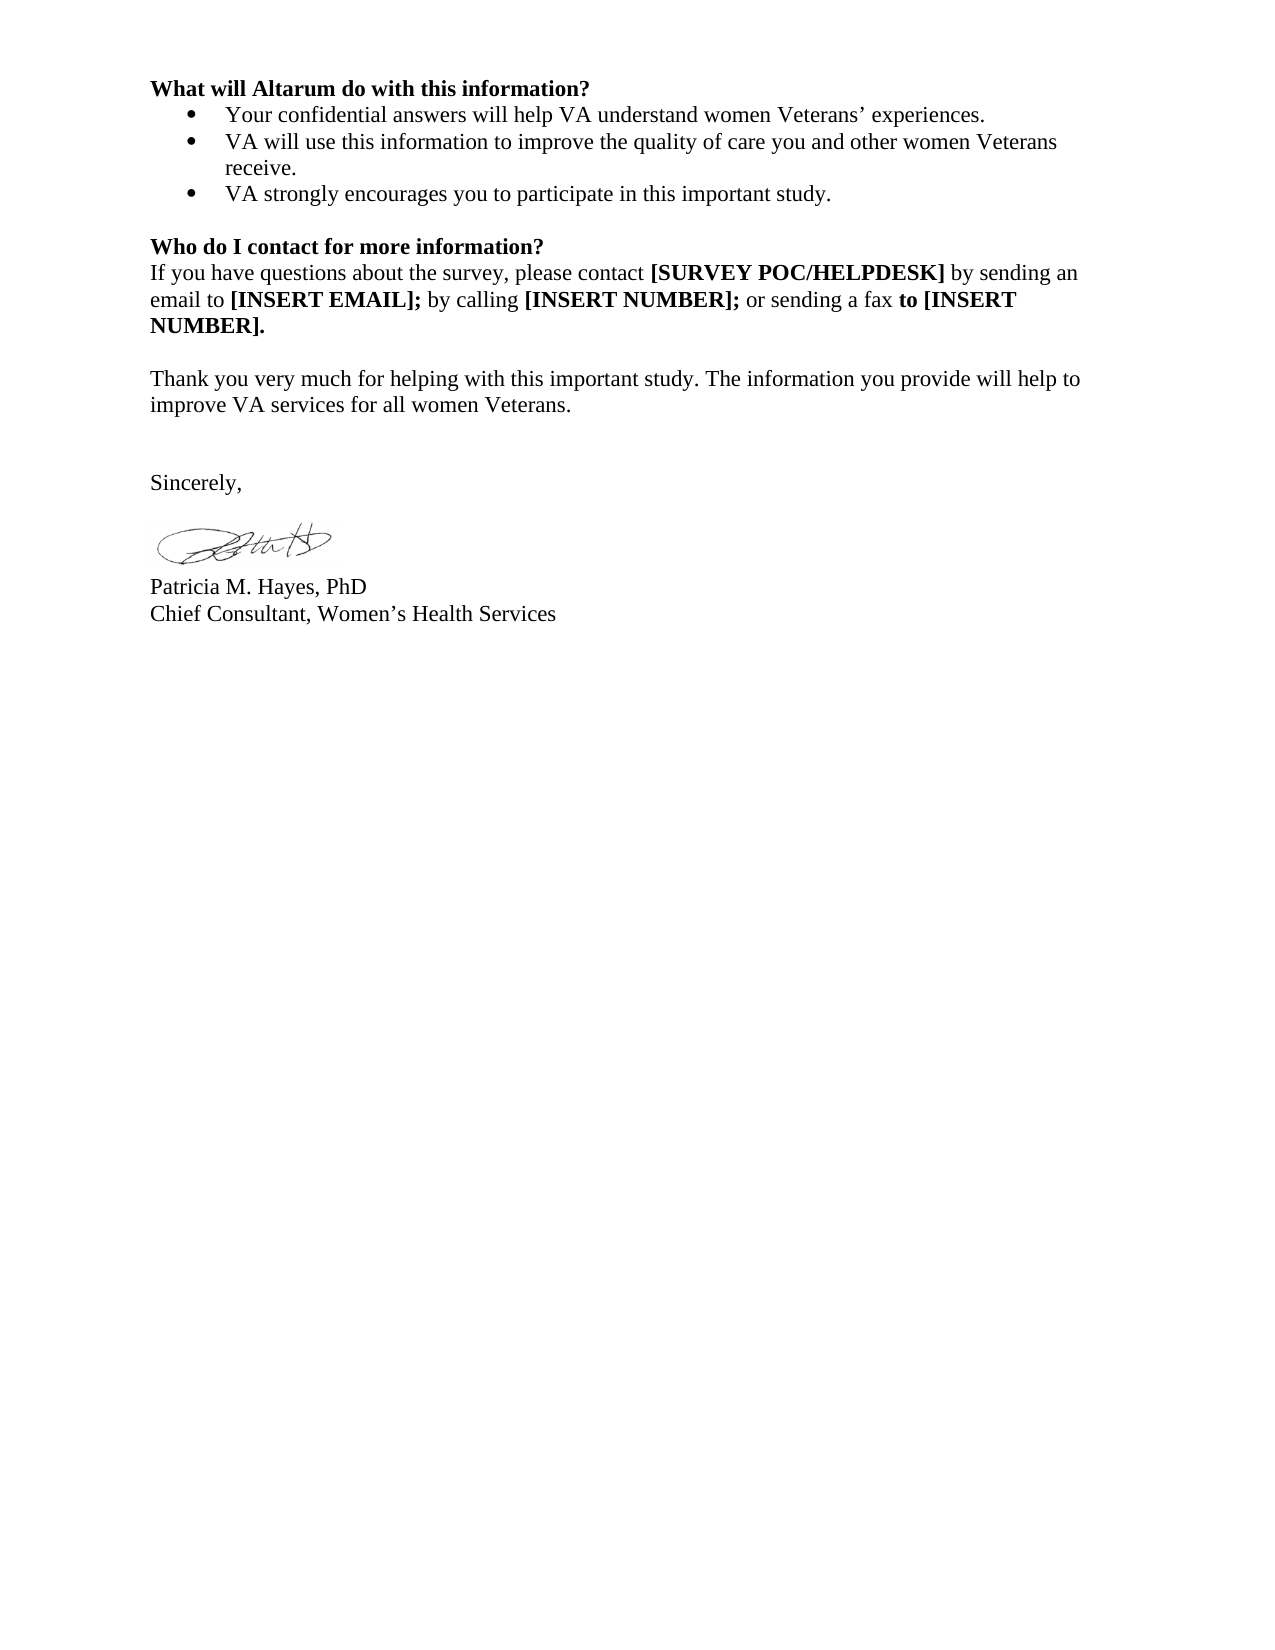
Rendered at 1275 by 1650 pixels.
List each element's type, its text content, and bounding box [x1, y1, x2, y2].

text Sincerely, [150, 469, 1125, 495]
text If you have questions about the survey, please contact [SURVEY POC/HELPDESK] by sending an email to [INSERT EMAIL]; by calling [INSERT NUMBER]; or sending a fax to [INSERT NUMBER]. [150, 259, 1125, 338]
text Patricia M. Hayes, PhD [150, 573, 1125, 600]
list VA will use this information to improve the quality of care you and other women Veterans receive. [187, 128, 1125, 180]
text Chief Consultant, Women’s Health Services [150, 600, 1125, 626]
picture [150, 520, 354, 574]
text Who do I contact for more information? [150, 233, 1125, 259]
text Thank you very much for helping with this important study. The information you provide will help to improve VA services for all women Veterans. [150, 365, 1125, 418]
text What will Altarum do with this information? [150, 75, 1125, 101]
list Your confidential answers will help VA understand women Veterans’ experiences. [187, 101, 1125, 128]
list VA strongly encourages you to participate in this important study. [187, 180, 1125, 207]
